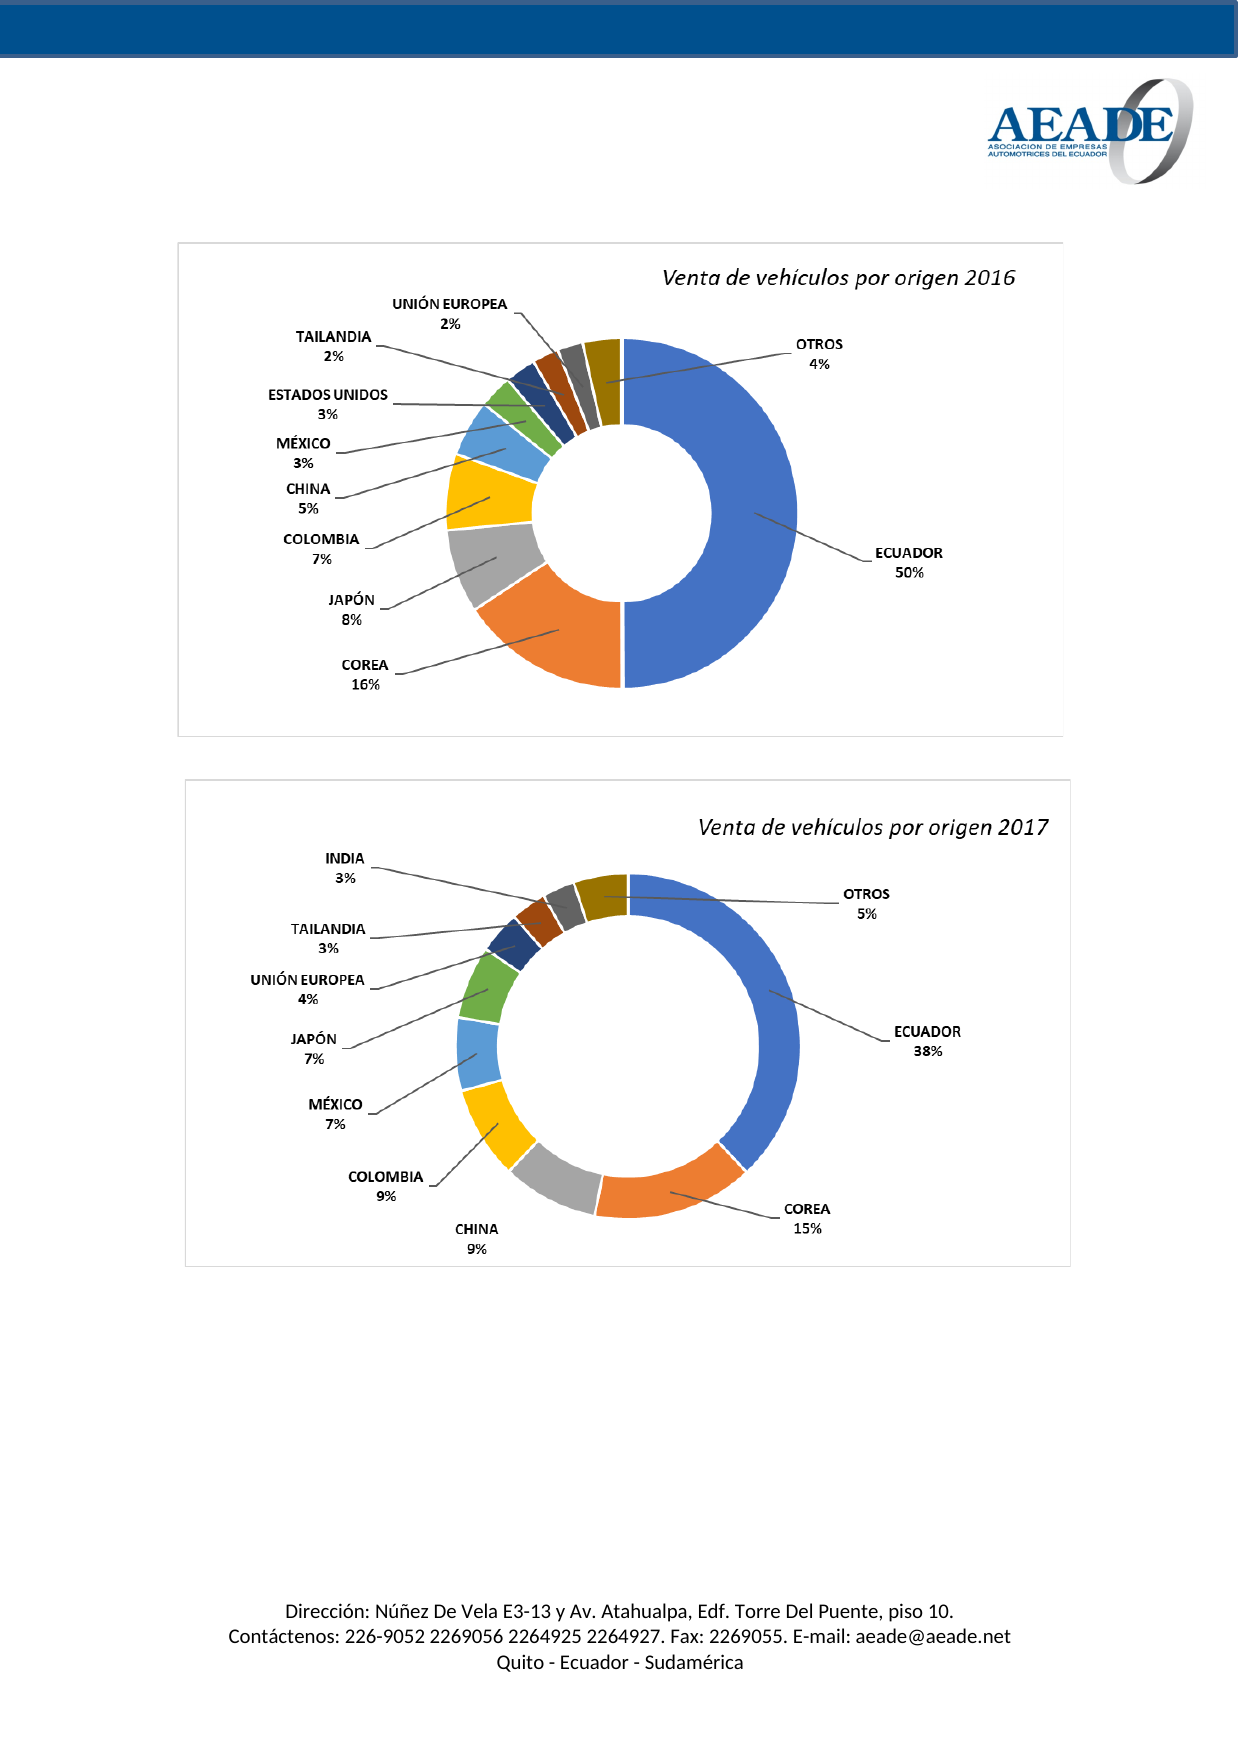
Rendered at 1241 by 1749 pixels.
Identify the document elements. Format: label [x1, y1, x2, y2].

picture [184, 779, 1071, 1267]
picture [983, 73, 1206, 189]
picture [177, 242, 1064, 737]
